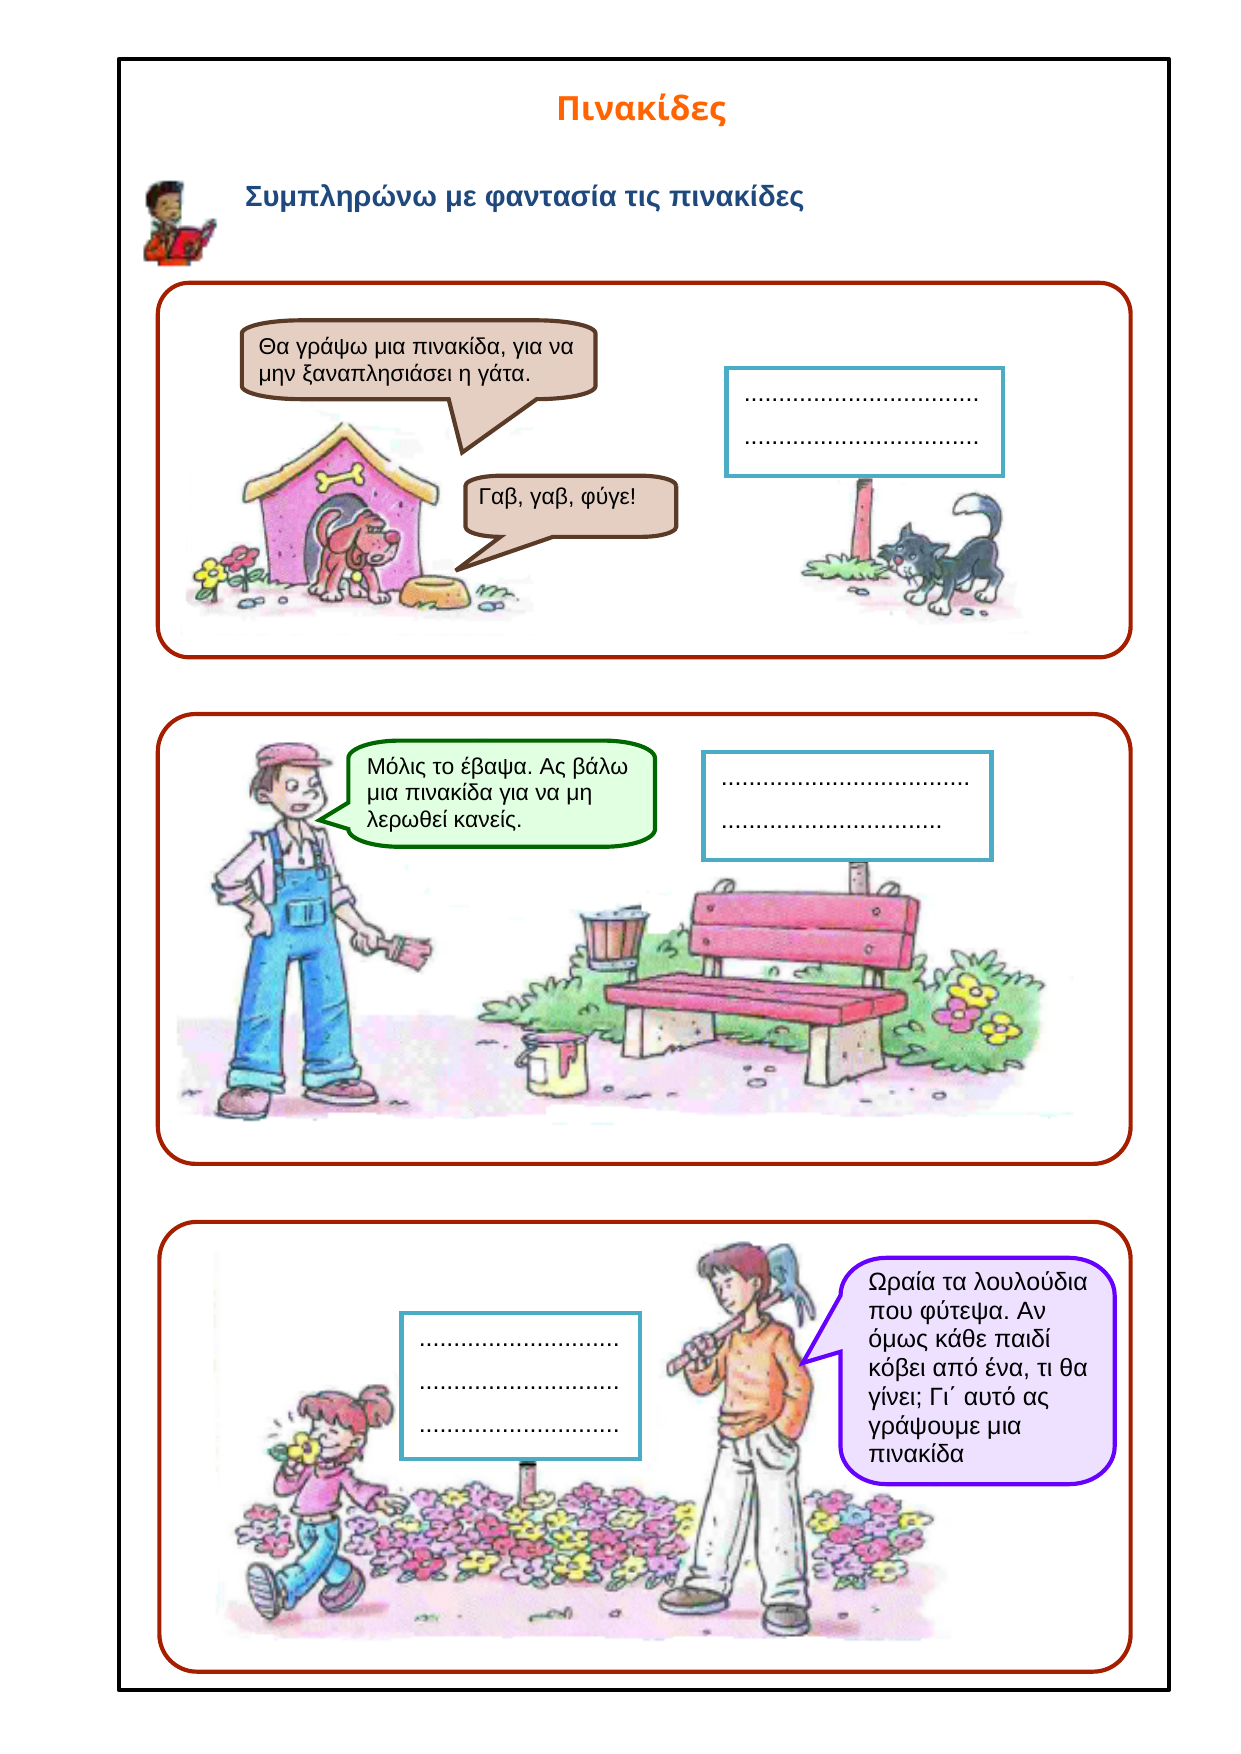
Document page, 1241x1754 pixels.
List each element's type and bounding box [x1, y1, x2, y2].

picture [211, 1240, 962, 1669]
picture [180, 395, 534, 636]
picture [799, 454, 1036, 636]
picture [135, 170, 229, 276]
picture [176, 737, 1074, 1161]
